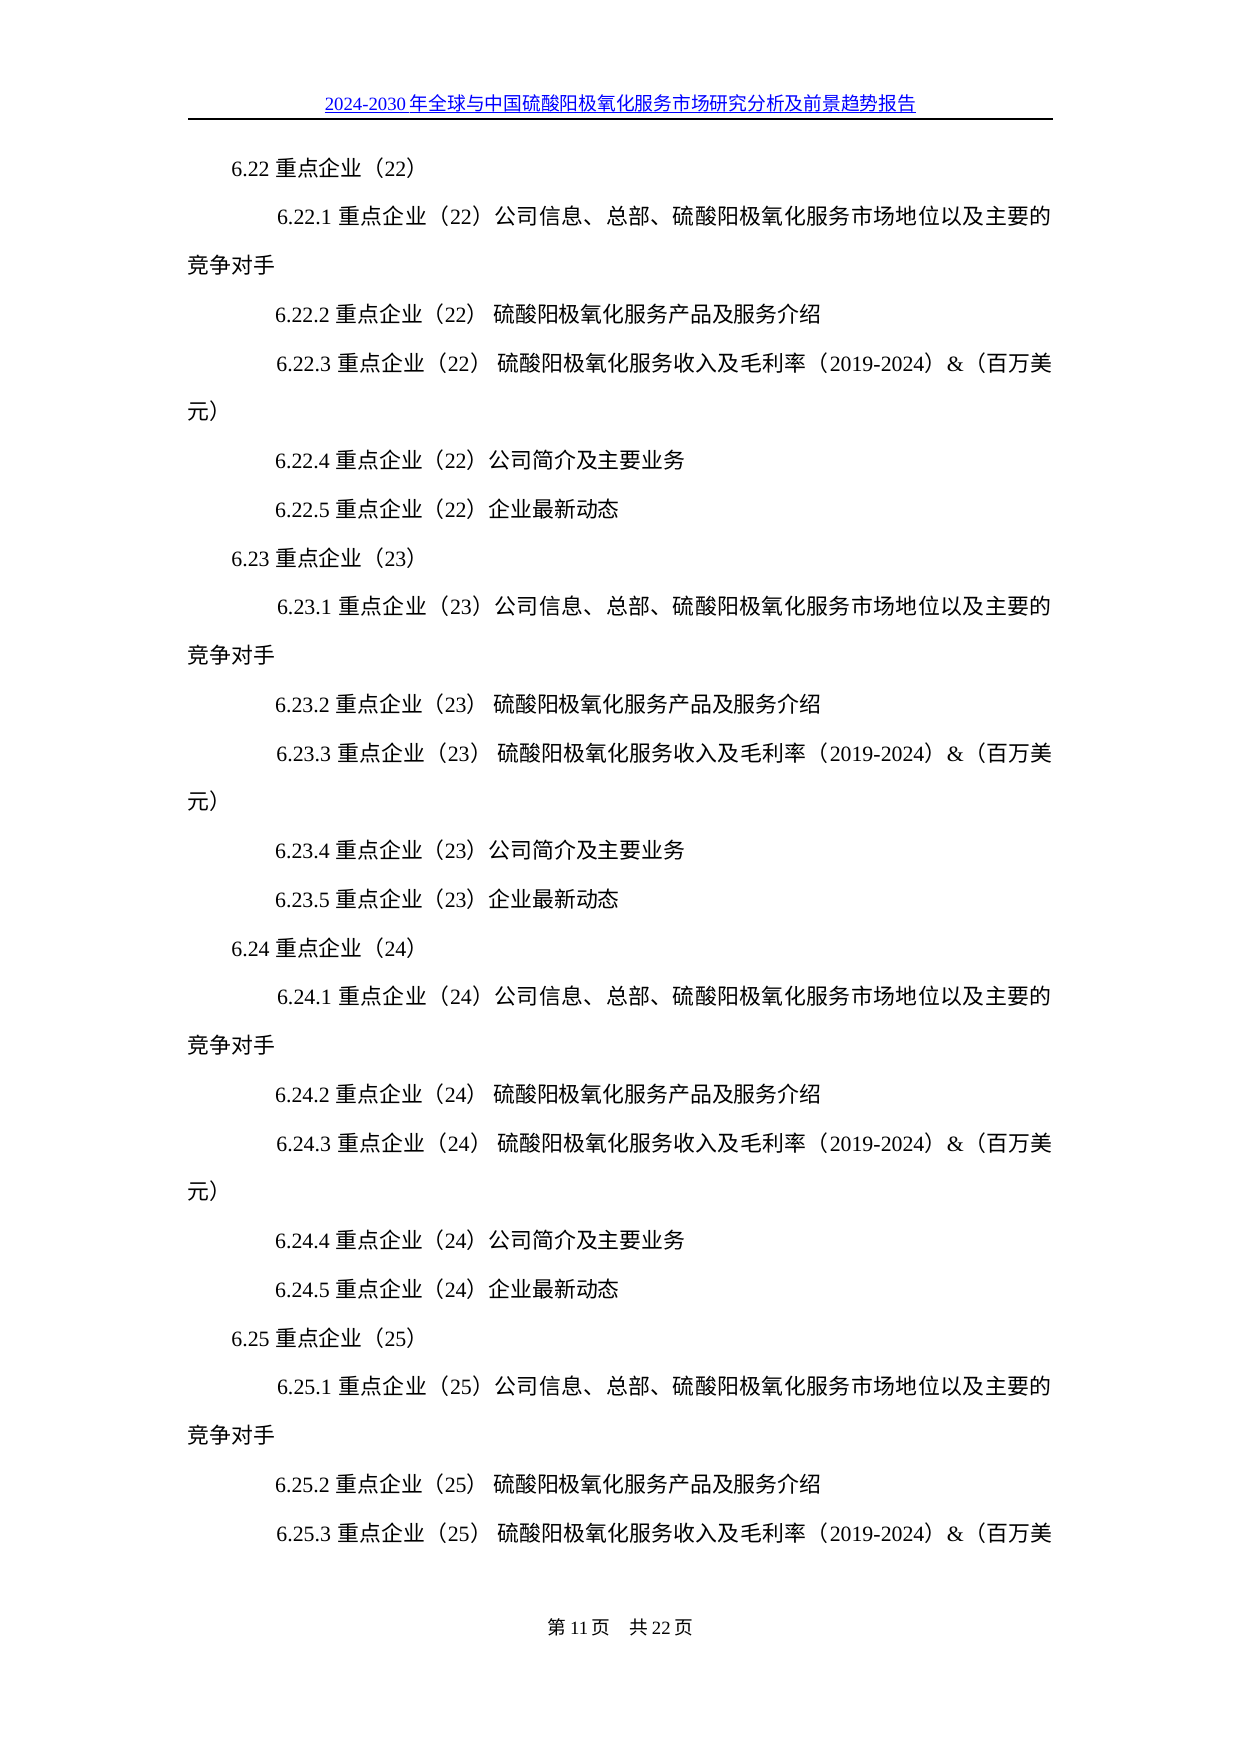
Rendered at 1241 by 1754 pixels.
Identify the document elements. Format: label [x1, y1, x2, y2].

text [187, 150, 1053, 1548]
